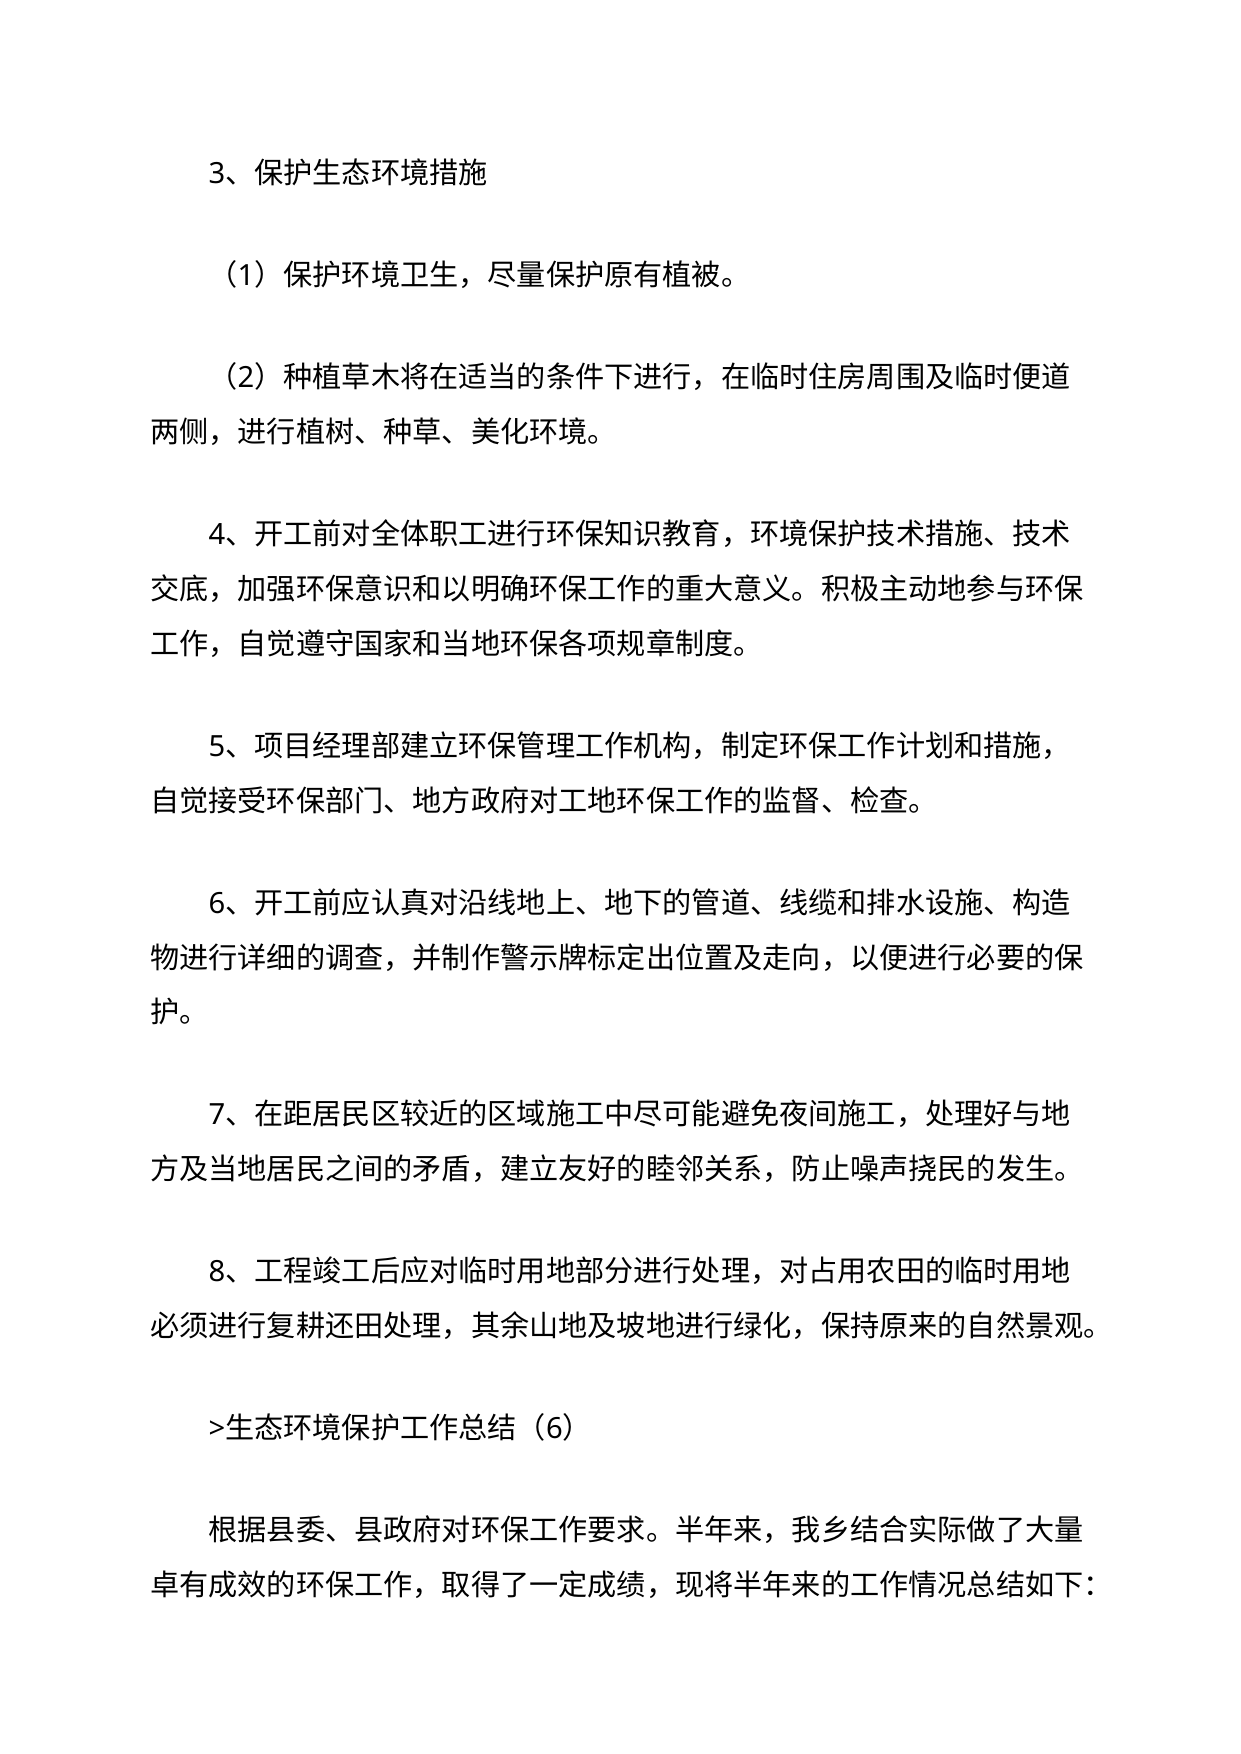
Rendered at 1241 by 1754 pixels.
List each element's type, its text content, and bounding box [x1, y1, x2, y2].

text 根据县委、县政府对环保工作要求。半年来，我乡结合实际做了大量卓有成效的环保工作，取得了一定成绩，现将半年来的工作情况总结如下： [150, 1506, 1090, 1603]
text 8、工程竣工后应对临时用地部分进行处理，对占用农田的临时用地必须进行复耕还田处理，其余山地及坡地进行绿化，保持原来的自然景观。 [150, 1248, 1090, 1345]
text （1）保护环境卫生，尽量保护原有植被。 [150, 252, 1090, 294]
text 6、开工前应认真对沿线地上、地下的管道、线缆和排水设施、构造物进行详细的调查，并制作警示牌标定出位置及走向，以便进行必要的保护。 [150, 879, 1090, 1031]
text 3、保护生态环境措施 [150, 150, 1090, 192]
text >生态环境保护工作总结（6） [150, 1404, 1090, 1447]
text 5、项目经理部建立环保管理工作机构，制定环保工作计划和措施，自觉接受环保部门、地方政府对工地环保工作的监督、检查。 [150, 722, 1090, 820]
text （2）种植草木将在适当的条件下进行，在临时住房周围及临时便道两侧，进行植树、种草、美化环境。 [150, 354, 1090, 451]
text 4、开工前对全体职工进行环保知识教育，环境保护技术措施、技术交底，加强环保意识和以明确环保工作的重大意义。积极主动地参与环保工作，自觉遵守国家和当地环保各项规章制度。 [150, 511, 1090, 663]
text 7、在距居民区较近的区域施工中尽可能避免夜间施工，处理好与地方及当地居民之间的矛盾，建立友好的睦邻关系，防止噪声挠民的发生。 [150, 1091, 1090, 1188]
